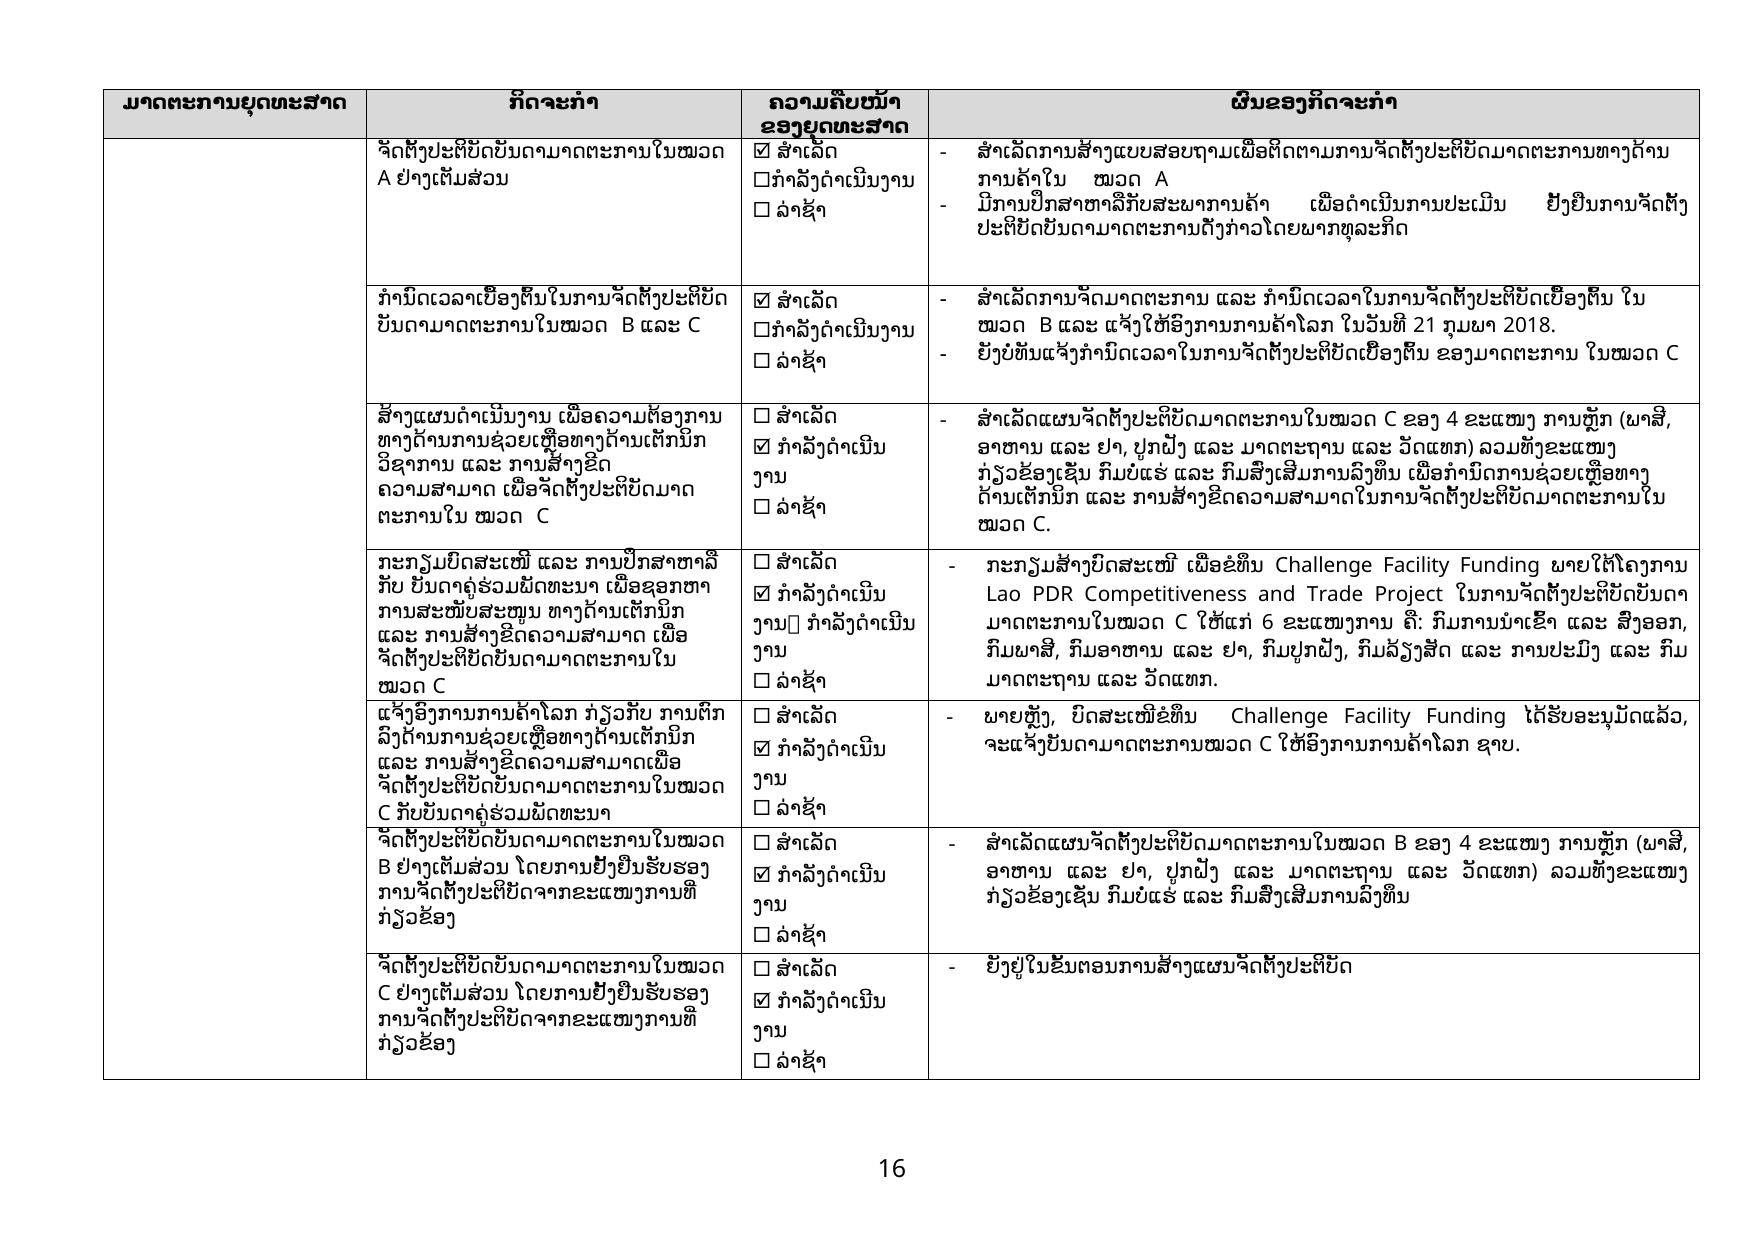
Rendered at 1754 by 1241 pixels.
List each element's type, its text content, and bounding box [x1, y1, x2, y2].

table_cell ກໍານົດເວລາເບື້ອງຕົ້ນໃນການຈັດຕັ້ງປະຕິບັດບັນດາມາດຕະການໃນໝວດ B ແລະ C [367, 286, 741, 403]
table_header ກິດຈະກຳ [367, 90, 741, 138]
table_cell ສຳເລັດແຜນຈັດຕັ້ງປະຕິບັດມາດຕະການໃນໝວດ B ຂອງ 4 ຂະແໜງ ການຫຼັກ (ພາສີ, ອາຫານ ແລະ ຢາ,​ ປູກຝັງ ແລະ ມາດຕະຖານ ແລະ ວັດແທກ) ລວມທັງຂະແໜງກ່ຽວຂ້ອງເຊັ່ນ ກົມບໍ່ແຮ່ ແລະ ກົມສົ່ງເສີມການລົງທຶນ [929, 828, 1699, 953]
table_header ມາດຕະການຍຸດທະສາດ [104, 90, 366, 138]
table_cell ສຳເລັດການຈັດມາດຕະການ ແລະ ກຳນົດເວລາໃນການຈັດຕັ້ງປະຕິບັດເບື້ອງຕົ້ນ ໃນໝວດ B ແລະ ແຈ້ງໃຫ້ອົງການການຄ້າໂລກ ໃນວັນທີ 21 ກຸມພາ 2018. ຍັງບໍ່ທັນແຈ້ງກຳນົດເວລາໃນການຈັດຕັ້ງປະຕິບັດເບື້ອງຕົ້ນ ຂອງມາດຕະການ ໃນໝວດ C [929, 286, 1699, 403]
table_cell ຈັດຕັ້ງປະຕິບັດບັນດາມາດຕະການໃນໝວດ C ຢ່າງ​ເຕັມ​ສ່ວນ ​ໂດຍການຢັ້ງຢືນຮັບຮອງການຈັດຕັ້ງປະຕິບັດຈາກຂະ​ແໜງການ​ທີ່​ກ່ຽວຂ້ອງ [367, 954, 741, 1079]
table_cell ສຳເລັດການສ້າງແບບສອບຖາມເພື່ອຕິດຕາມການຈັດຕັ້ງປະຕິບັດມາດຕະການທາງດ້ານການຄ້າໃນ ໝວດ A ມີການປຶກສາຫາລືກັບສະພາການຄ້າ ເພື່ອດຳເນີນການປະເມີນ ຢັ້ງຢືນການຈັດຕັ້ງປະຕິບັດບັນດາມາດຕະການດັ່ງກ່າວໂດຍພາກທຸລະກິດ [929, 139, 1699, 285]
table_cell ສຳເລັດແຜນຈັດຕັ້ງປະຕິບັດມາດຕະການໃນໝວດ C ຂອງ 4 ຂະແໜງ ການຫຼັກ (ພາສີ, ອາຫານ ແລະ ຢາ,​ ປູກຝັງ ແລະ ມາດຕະຖານ ແລະ ວັດແທກ) ລວມທັງຂະແໜງກ່ຽວຂ້ອງເຊັ່ນ ກົມບໍ່ແຮ່ ແລະ ກົມສົ່ງເສີມການລົງທຶນ ເພື່ອກຳນົດການຊ່ວຍເຫຼືອທາງດ້ານເຕັກນິກ ແລະ ການສ້າງຂີດຄວາມສາມາດໃນການຈັດຕັ້ງປະຕິບັດມາດຕະການໃນໝວດ C. [929, 404, 1699, 549]
table_cell ສໍາເລັດ ກໍາລັງ​ດຳ​ເນີນ​ງານ ລ່າ​ຊ້າ [742, 404, 928, 549]
table_cell ຈັດຕັ້ງປະຕິບັດບັນດາມາດຕະການໃນໝວດ A ຢ່າງ​ເຕັມ​ສ່ວນ [367, 139, 741, 285]
table_cell ສໍາ​ເລັດ ກຳລັງ​ດຳ​ເນີນ​ງານ ລ່າ​ຊ້າ [742, 286, 928, 403]
table_cell ຍັງຢູ່ໃນຂັ້ນຕອນການສ້າງແຜນຈັດຕັ້ງປະຕິບັດ [929, 954, 1699, 1079]
table_cell ແຈ້ງອົງການການຄ້າໂລກ ກ່ຽວກັບ ການຕົກລົງດ້ານການຊ່ວຍເຫຼືອທາງດ້ານເຕັກນິກ ແລະ ການສ້າງຂີດຄວາມສາມາດເພື່ອຈັດຕັ້ງປະຕິບັດບັນດາມາດຕະການໃນໝວດ C ກັບບັນດາຄູ່ຮ່ວມພັດທະນາ [367, 701, 741, 827]
table_header ຄວາມ​ຄືບ​ໜ້າ​ຂອງ​ຍຸດ​ທະ​ສາດ [742, 90, 928, 138]
table_cell ສໍາ​ເລັດ ກຳລັງ​ດຳ​ເນີນ​ງານ ລ່າ​ຊ້າ [742, 701, 928, 827]
table_cell ກະກຽມສ້າງບົດສະເໜີ ເພື່ອຂໍທຶນ Challenge Facility Funding ພາຍໃຕ້ໂຄງການ Lao PDR Competitiveness and Trade Project ໃນການຈັດຕັ້ງປະຕິບັດບັນດາມາດຕະການໃນໝວດ C ໃຫ້ແກ່ 6 ຂະແໜງການ ຄື: ກົມການນໍາເຂົ້າ ແລະ ສົ່ງອອກ, ກົມພາສີ, ກົມອາຫານ ແລະ ຢາ, ກົມປູກຝັງ, ກົມລ້ຽງສັດ ແລະ ການປະມົງ ແລະ ກົມມາດຕະຖານ ແລະ ວັດແທກ. [929, 550, 1699, 700]
table_cell ສໍາເລັດ ກຳລັງ​ດຳ​ເນີນ​ງານ ລ່າ​ຊ້າ [742, 139, 928, 285]
table_cell ສໍາ​ເລັດ ກໍາລັງ​ດຳ​ເນີນ​ງານ ລ່າ​ຊ້າ [742, 954, 928, 1079]
table_cell ພາຍຫຼັງ, ບົດສະເໜີຂໍທຶນ Challenge Facility Funding ໄດ້ຮັບອະນຸມັດແລ້ວ, ຈະແຈ້ງບັນດາມາດຕະການໝວດ C ໃຫ້ອົງການການຄ້າໂລກ ຊາບ. [929, 701, 1699, 827]
table_cell ສ້າງແຜນດຳເນີນງານ ເພື່ອຄວາມຕ້ອງການທາງດ້ານການຊ່ວຍເຫຼືອທາງດ້ານເຕັກນິກວິຊາການ ແລະ ການສ້າງຂີດຄວາມສາມາດ ເພື່ອຈັດຕັ້ງປະຕິບັດມາດຕະການໃນ ໝວດ C [367, 404, 741, 549]
table_cell ສໍາ​ເລັດ ກໍາລັງ​ດຳ​ເນີນ​ງານ ລ່າ​ຊ້າ [742, 828, 928, 953]
table_cell ຈັດຕັ້ງປະຕິບັດບັນດາມາດຕະການໃນໝວດ B ຢ່າງ​ເຕັມ​ສ່ວນ ​ໂດຍການຢັ້ງຢືນຮັບຮອງການຈັດຕັ້ງປະຕິບັດຈາກຂະ​ແໜງການ​ທີ່​ກ່ຽວຂ້ອງ [367, 828, 741, 953]
table_cell ສໍາເລັດ ກໍາລັງ​ດຳ​ເນີນ​ງານ ກຳລັງ​ດຳ​ເນີນ​ງານ ລ່າ​ຊ້າ [742, 550, 928, 700]
table_header ຜົນ​ຂອງ​ກິດຈະກຳ [929, 90, 1699, 138]
table_cell ກະກຽມບົດສະເໜີ ແລະ ການປຶກສາຫາລືກັບ ບັນດາຄູ່ຮ່ວມພັດທະນາ ເພື່ອຊອກຫາການສະໜັບສະໜູນ ທາງດ້ານເຕັກນິກ ແລະ ການສ້າງຂີດຄວາມສາມາດ ເພື່ອຈັດຕັ້ງປະຕິບັດບັນດາມາດຕະການໃນ ໝວດ C [367, 550, 741, 700]
